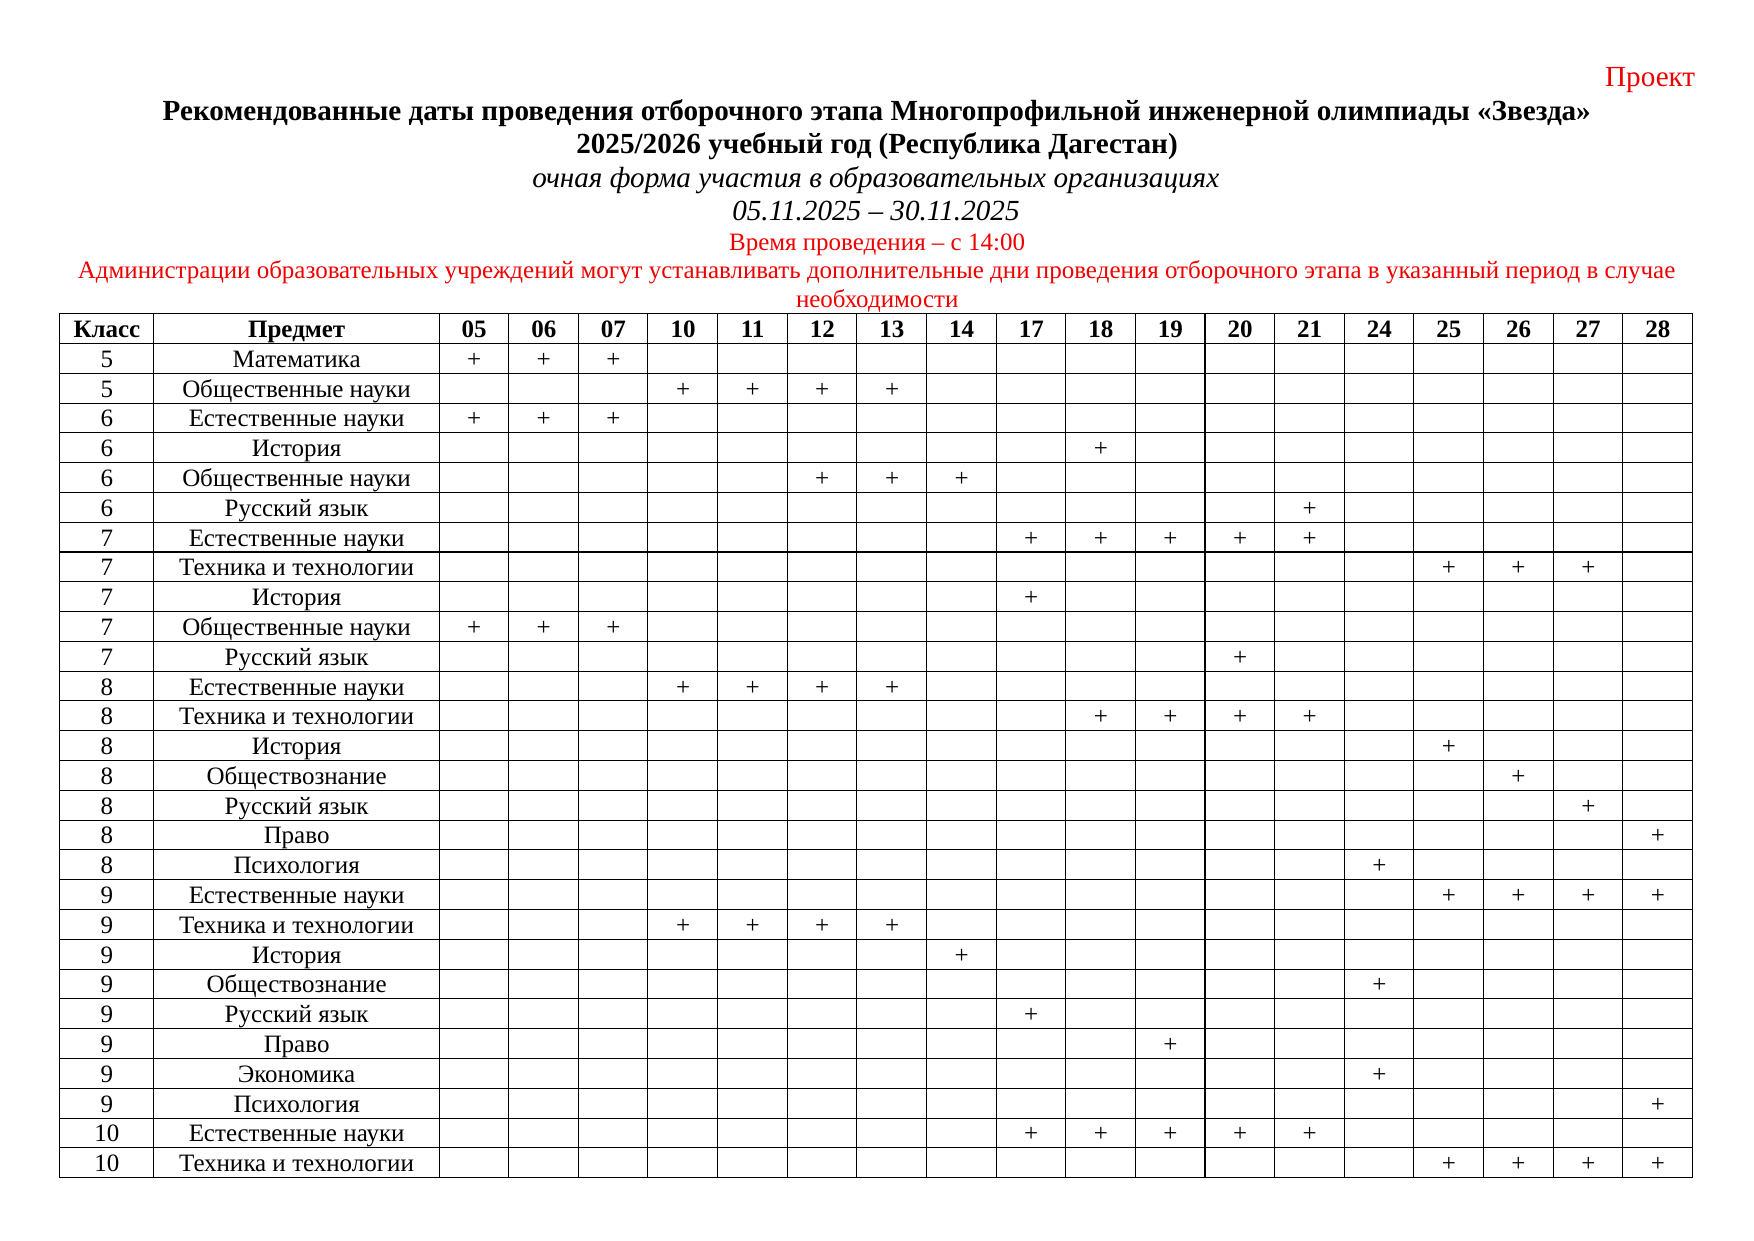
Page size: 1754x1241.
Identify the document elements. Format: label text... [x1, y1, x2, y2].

table_cell [1484, 970, 1553, 998]
table_cell [1623, 1059, 1692, 1088]
table_cell + [927, 463, 996, 492]
table_cell [857, 612, 926, 641]
table_cell [1623, 672, 1692, 700]
table_cell [997, 791, 1065, 819]
table_cell [440, 1119, 508, 1147]
table_cell [1136, 731, 1204, 760]
table_cell [927, 642, 996, 671]
table_cell + [1136, 1119, 1204, 1147]
table_cell [579, 493, 647, 522]
text 05.11.2025 – 30.11.2025 [59, 193, 1695, 227]
table_cell + [1554, 880, 1622, 909]
table_cell [1414, 791, 1483, 819]
table_cell Общественные науки [154, 463, 439, 492]
table_cell [1206, 1059, 1274, 1088]
table_cell [648, 1059, 717, 1088]
table_cell [648, 999, 717, 1028]
table_cell [1206, 821, 1274, 849]
table_cell [648, 791, 717, 819]
table_cell [1206, 791, 1274, 819]
table_cell [788, 821, 856, 849]
table_cell + [1414, 1148, 1483, 1177]
table_cell [718, 344, 787, 373]
table_cell + [440, 404, 508, 432]
table_cell + [1066, 701, 1135, 730]
table_cell [1623, 612, 1692, 641]
table_cell [788, 999, 856, 1028]
table_cell [718, 761, 787, 790]
table_cell + [1275, 523, 1344, 551]
table_cell 8 [60, 731, 153, 760]
table_header 26 [1484, 314, 1553, 343]
table_cell [1484, 1029, 1553, 1058]
table_header 20 [1206, 314, 1274, 343]
table_cell [718, 701, 787, 730]
table_cell [718, 999, 787, 1028]
table_cell + [718, 910, 787, 939]
table_cell [440, 999, 508, 1028]
table_cell [997, 1148, 1065, 1177]
table_cell [1136, 612, 1204, 641]
table_cell + [1206, 701, 1274, 730]
table_cell [648, 433, 717, 462]
table_cell [788, 1148, 856, 1177]
table_cell 9 [60, 880, 153, 909]
table_cell [718, 463, 787, 492]
table_cell 5 [60, 344, 153, 373]
table_cell [1275, 1089, 1344, 1117]
table_cell [1345, 493, 1413, 522]
table_cell [1414, 463, 1483, 492]
table_cell [1136, 344, 1204, 373]
table_cell [718, 1089, 787, 1117]
table_cell + [1136, 523, 1204, 551]
table_cell [440, 910, 508, 939]
table_cell [648, 523, 717, 551]
table_cell [1345, 672, 1413, 700]
table_cell [1414, 493, 1483, 522]
table_cell [857, 761, 926, 790]
table_cell [857, 642, 926, 671]
table_cell + [1275, 701, 1344, 730]
text Рекомендованные даты проведения отборочного этапа Многопрофильной инженерной олимпиады «Звезда» [59, 93, 1695, 126]
table_cell Обществознание [154, 970, 439, 998]
table_cell Экономика [154, 1059, 439, 1088]
table_cell 7 [60, 612, 153, 641]
table_cell [718, 642, 787, 671]
table_cell [857, 940, 926, 968]
table_cell [579, 463, 647, 492]
table_cell + [1414, 731, 1483, 760]
table_cell [1623, 642, 1692, 671]
table_cell [1206, 433, 1274, 462]
table_cell [1206, 374, 1274, 402]
table_cell [648, 1148, 717, 1177]
table_cell + [1345, 1059, 1413, 1088]
table_cell [1623, 404, 1692, 432]
table_cell [997, 612, 1065, 641]
table_cell [1275, 612, 1344, 641]
table_cell [509, 1089, 578, 1117]
table_cell [1414, 433, 1483, 462]
table_cell [1484, 791, 1553, 819]
table_cell + [1554, 1148, 1622, 1177]
table_cell [648, 553, 717, 581]
table_cell [1206, 1029, 1274, 1058]
table_cell 9 [60, 910, 153, 939]
table_cell + [579, 344, 647, 373]
table_cell [788, 612, 856, 641]
table_cell [1136, 940, 1204, 968]
table_cell + [1345, 850, 1413, 879]
table_cell [927, 553, 996, 581]
table_cell [1066, 731, 1135, 760]
table_cell [440, 493, 508, 522]
table_cell + [788, 463, 856, 492]
table_header 19 [1136, 314, 1204, 343]
table_cell [648, 970, 717, 998]
table_cell [1275, 463, 1344, 492]
text очная форма участия в образовательных организациях [59, 160, 1695, 193]
table_cell [648, 463, 717, 492]
table_cell [1484, 910, 1553, 939]
table_cell [788, 344, 856, 373]
table_cell + [648, 910, 717, 939]
table_cell [579, 701, 647, 730]
table_cell [997, 1029, 1065, 1058]
table_cell [1136, 880, 1204, 909]
table_cell [440, 761, 508, 790]
table_cell [648, 940, 717, 968]
table_cell [718, 940, 787, 968]
table_cell [1414, 999, 1483, 1028]
table_cell + [1206, 1119, 1274, 1147]
table_cell [579, 1089, 647, 1117]
table_cell [927, 1089, 996, 1117]
table_cell [927, 493, 996, 522]
table_cell [1066, 761, 1135, 790]
table_cell [1136, 761, 1204, 790]
table_cell 8 [60, 791, 153, 819]
table_cell + [997, 582, 1065, 611]
table_cell [857, 1059, 926, 1088]
table_cell Обществознание [154, 761, 439, 790]
table_cell [857, 999, 926, 1028]
table_cell + [788, 672, 856, 700]
table_cell [1484, 582, 1553, 611]
table_cell [788, 582, 856, 611]
table_cell [788, 761, 856, 790]
table_cell [1136, 910, 1204, 939]
table_cell [718, 582, 787, 611]
table_cell [788, 404, 856, 432]
table_cell [440, 880, 508, 909]
table_cell + [1484, 761, 1553, 790]
table_cell [997, 1059, 1065, 1088]
table_cell [927, 582, 996, 611]
table_cell [1623, 493, 1692, 522]
table_cell [509, 493, 578, 522]
table_cell [788, 1029, 856, 1058]
table_cell [927, 672, 996, 700]
table_cell + [1484, 553, 1553, 581]
table_cell [1206, 344, 1274, 373]
table_cell [1066, 791, 1135, 819]
table_cell [1275, 999, 1344, 1028]
table_cell + [997, 999, 1065, 1028]
table_cell [579, 731, 647, 760]
table_cell [927, 821, 996, 849]
table_header 18 [1066, 314, 1135, 343]
table_cell 8 [60, 701, 153, 730]
table_cell + [1275, 493, 1344, 522]
table_cell [1554, 731, 1622, 760]
table_cell [1623, 999, 1692, 1028]
table_cell [997, 821, 1065, 849]
table_cell [648, 880, 717, 909]
table_cell [927, 523, 996, 551]
table_cell [997, 463, 1065, 492]
table_cell [509, 523, 578, 551]
table_cell [440, 731, 508, 760]
table_cell [648, 404, 717, 432]
table_cell [1275, 374, 1344, 402]
table_cell [440, 374, 508, 402]
table_cell [1623, 761, 1692, 790]
table_cell [1554, 582, 1622, 611]
table_cell Право [154, 821, 439, 849]
table_cell [1275, 642, 1344, 671]
table_cell [509, 553, 578, 581]
table_cell [1066, 910, 1135, 939]
table_cell + [1484, 1148, 1553, 1177]
table_cell [1066, 553, 1135, 581]
table_cell [718, 1059, 787, 1088]
table_cell + [1623, 1148, 1692, 1177]
table_cell + [1275, 1119, 1344, 1147]
table_cell [1345, 582, 1413, 611]
table_cell [718, 1119, 787, 1147]
table_cell [1554, 761, 1622, 790]
table_cell [1623, 463, 1692, 492]
table_cell [1136, 374, 1204, 402]
table_cell Психология [154, 850, 439, 879]
table_cell [509, 731, 578, 760]
table_cell [1414, 1059, 1483, 1088]
table_cell [1066, 999, 1135, 1028]
table_cell [509, 970, 578, 998]
table_cell [1206, 761, 1274, 790]
table_cell [1554, 404, 1622, 432]
table_cell [1066, 404, 1135, 432]
table_cell [440, 523, 508, 551]
table_cell [997, 910, 1065, 939]
table_cell [579, 1119, 647, 1147]
table_cell + [1345, 970, 1413, 998]
table_cell [1206, 1089, 1274, 1117]
table_cell [1136, 493, 1204, 522]
table_cell [440, 791, 508, 819]
table_cell [1414, 612, 1483, 641]
table_cell + [1136, 701, 1204, 730]
table_cell [509, 940, 578, 968]
table_header 07 [579, 314, 647, 343]
table_cell [1066, 821, 1135, 849]
table_cell [509, 910, 578, 939]
table_cell [1554, 999, 1622, 1028]
table_cell [440, 1148, 508, 1177]
table_cell [788, 791, 856, 819]
table_cell [857, 493, 926, 522]
table_cell Техника и технологии [154, 701, 439, 730]
table_cell [1206, 880, 1274, 909]
table_cell [1275, 970, 1344, 998]
table_cell [718, 791, 787, 819]
table_cell [1414, 910, 1483, 939]
table_cell [1136, 821, 1204, 849]
table_cell + [1623, 880, 1692, 909]
table_cell [1554, 344, 1622, 373]
table_cell [788, 433, 856, 462]
table_cell [509, 999, 578, 1028]
table_cell [997, 493, 1065, 522]
table_cell [509, 850, 578, 879]
table_cell [718, 433, 787, 462]
table_cell 6 [60, 433, 153, 462]
table_cell [1345, 1029, 1413, 1058]
table_cell [509, 701, 578, 730]
table_cell [509, 821, 578, 849]
table_cell [648, 1029, 717, 1058]
table_cell 10 [60, 1119, 153, 1147]
table_cell [1484, 642, 1553, 671]
table_cell [648, 821, 717, 849]
table_cell [1066, 1059, 1135, 1088]
table_header 06 [509, 314, 578, 343]
table_cell + [1136, 1029, 1204, 1058]
table_cell + [579, 404, 647, 432]
table_cell [1136, 642, 1204, 671]
table_cell [1275, 761, 1344, 790]
table_cell История [154, 582, 439, 611]
table_cell [1136, 672, 1204, 700]
table_cell [718, 970, 787, 998]
table_cell [1623, 791, 1692, 819]
text Время проведения – с 14:00 [59, 227, 1695, 256]
table_cell [1414, 940, 1483, 968]
table_header 05 [440, 314, 508, 343]
table_cell 8 [60, 672, 153, 700]
table_cell [1484, 404, 1553, 432]
table_cell [718, 493, 787, 522]
table_cell [1414, 850, 1483, 879]
table_cell [1136, 463, 1204, 492]
table_cell Математика [154, 344, 439, 373]
table_cell [788, 493, 856, 522]
table_cell [1275, 404, 1344, 432]
table_header 21 [1275, 314, 1344, 343]
table_cell [579, 999, 647, 1028]
table_cell [857, 701, 926, 730]
table_cell [1275, 1148, 1344, 1177]
table_cell [857, 404, 926, 432]
table_cell [997, 642, 1065, 671]
table_cell + [1066, 433, 1135, 462]
table_cell 8 [60, 821, 153, 849]
table_cell [1623, 582, 1692, 611]
table_cell [857, 731, 926, 760]
table_cell [788, 970, 856, 998]
table_cell [1414, 344, 1483, 373]
table_cell [1066, 642, 1135, 671]
table_cell + [997, 1119, 1065, 1147]
table_cell [1275, 940, 1344, 968]
table_cell + [1623, 1089, 1692, 1117]
table_cell Право [154, 1029, 439, 1058]
table_cell [1066, 1029, 1135, 1058]
table_cell + [857, 463, 926, 492]
table_cell [1414, 582, 1483, 611]
table_cell [1066, 672, 1135, 700]
table_cell [579, 582, 647, 611]
table_cell [440, 433, 508, 462]
table_cell [1206, 940, 1274, 968]
table_cell [1484, 1119, 1553, 1147]
table_cell [857, 433, 926, 462]
table_cell [1554, 910, 1622, 939]
table_cell [1345, 910, 1413, 939]
table_cell [579, 821, 647, 849]
table_cell [788, 523, 856, 551]
table_cell [927, 1059, 996, 1088]
table_cell + [1623, 821, 1692, 849]
table_cell [1136, 433, 1204, 462]
table_cell [1206, 582, 1274, 611]
table_cell [579, 940, 647, 968]
table_cell [788, 1059, 856, 1088]
table_cell [1623, 850, 1692, 879]
table_cell [1275, 1029, 1344, 1058]
table_cell [1484, 821, 1553, 849]
table_cell [440, 642, 508, 671]
table_cell [1554, 1089, 1622, 1117]
table_cell [1345, 404, 1413, 432]
table_cell [509, 433, 578, 462]
table_cell 9 [60, 1059, 153, 1088]
table_cell [1623, 701, 1692, 730]
table_cell [440, 463, 508, 492]
table_cell 7 [60, 523, 153, 551]
table_cell [1066, 612, 1135, 641]
table_cell [440, 582, 508, 611]
table_cell [1275, 433, 1344, 462]
table_cell [927, 701, 996, 730]
text Проект [59, 59, 1695, 93]
table_header 27 [1554, 314, 1622, 343]
table_cell [1206, 612, 1274, 641]
table_cell [1206, 731, 1274, 760]
table_cell + [1414, 880, 1483, 909]
table_cell [1484, 433, 1553, 462]
table_cell [1066, 493, 1135, 522]
table_cell + [1414, 553, 1483, 581]
table_cell + [1484, 880, 1553, 909]
table_cell + [509, 404, 578, 432]
table_cell [1136, 999, 1204, 1028]
table_cell Общественные науки [154, 612, 439, 641]
table_cell [857, 821, 926, 849]
table_cell [857, 1089, 926, 1117]
table_cell [1554, 642, 1622, 671]
table_cell [1554, 612, 1622, 641]
table_cell + [1066, 523, 1135, 551]
table_cell [1345, 344, 1413, 373]
table_cell [1275, 731, 1344, 760]
table_cell [1206, 910, 1274, 939]
table_cell Русский язык [154, 642, 439, 671]
table_cell [997, 672, 1065, 700]
table_cell [1206, 404, 1274, 432]
table_cell [1345, 523, 1413, 551]
table_cell [1554, 433, 1622, 462]
table_cell [857, 1029, 926, 1058]
table_cell [857, 880, 926, 909]
table_header Класс [60, 314, 153, 343]
table_cell [788, 1119, 856, 1147]
table_cell [1554, 374, 1622, 402]
table_cell [1206, 553, 1274, 581]
table_cell [1066, 850, 1135, 879]
table_cell Естественные науки [154, 404, 439, 432]
table_cell [1136, 850, 1204, 879]
table_cell 6 [60, 404, 153, 432]
table_cell [788, 731, 856, 760]
table_cell [1623, 433, 1692, 462]
table_cell [1066, 582, 1135, 611]
table_cell [1206, 850, 1274, 879]
table_cell [1345, 940, 1413, 968]
table_cell [788, 642, 856, 671]
table_cell [1136, 1148, 1204, 1177]
table_cell [1623, 731, 1692, 760]
table_cell + [788, 374, 856, 402]
table_cell [718, 612, 787, 641]
table_cell [579, 970, 647, 998]
table_cell [509, 1148, 578, 1177]
table_cell [788, 850, 856, 879]
table_cell [1623, 374, 1692, 402]
table_cell [1414, 1089, 1483, 1117]
table_cell [1484, 612, 1553, 641]
table_cell [857, 791, 926, 819]
table_cell [718, 821, 787, 849]
table_cell [648, 612, 717, 641]
table_cell 9 [60, 940, 153, 968]
table_cell [509, 374, 578, 402]
table_cell [927, 612, 996, 641]
table_cell [1623, 910, 1692, 939]
table_cell [927, 1119, 996, 1147]
table_cell [1484, 523, 1553, 551]
table_cell [579, 1059, 647, 1088]
table_cell [579, 910, 647, 939]
table_cell [1484, 672, 1553, 700]
table_cell [1484, 701, 1553, 730]
table_cell [1554, 1059, 1622, 1088]
table_cell [1554, 940, 1622, 968]
table_cell [857, 344, 926, 373]
table_cell + [1206, 523, 1274, 551]
table_cell [509, 582, 578, 611]
table_cell [1414, 642, 1483, 671]
table_cell [857, 1119, 926, 1147]
table_cell + [440, 344, 508, 373]
table_cell [1414, 1119, 1483, 1147]
table_cell [1275, 1059, 1344, 1088]
table_cell [579, 761, 647, 790]
table_cell Техника и технологии [154, 1148, 439, 1177]
table_cell [997, 344, 1065, 373]
table_cell [1066, 880, 1135, 909]
table_cell [927, 1029, 996, 1058]
table_cell [509, 463, 578, 492]
table_cell Общественные науки [154, 374, 439, 402]
table_cell + [1066, 1119, 1135, 1147]
table_cell [509, 672, 578, 700]
table_cell История [154, 940, 439, 968]
table_cell [997, 1089, 1065, 1117]
table_cell [788, 940, 856, 968]
table_cell [997, 880, 1065, 909]
table_cell [927, 433, 996, 462]
table_cell 8 [60, 761, 153, 790]
table_cell [857, 850, 926, 879]
table_cell [927, 1148, 996, 1177]
table_cell [1623, 523, 1692, 551]
table_cell 9 [60, 999, 153, 1028]
table_cell [857, 1148, 926, 1177]
table_cell [718, 404, 787, 432]
table_cell [927, 999, 996, 1028]
table_cell [927, 731, 996, 760]
table_cell [1414, 821, 1483, 849]
table_header Предмет [154, 314, 439, 343]
table_cell [440, 940, 508, 968]
table_cell [1414, 523, 1483, 551]
table_cell [1275, 582, 1344, 611]
table_cell [788, 880, 856, 909]
table_cell [579, 374, 647, 402]
table_cell [579, 1148, 647, 1177]
table_cell [1623, 940, 1692, 968]
table_cell [997, 404, 1065, 432]
table_cell [1484, 1089, 1553, 1117]
table_cell [927, 970, 996, 998]
table_cell [1554, 672, 1622, 700]
table_header 11 [718, 314, 787, 343]
table_cell [1414, 701, 1483, 730]
table_cell [509, 1029, 578, 1058]
table_cell [718, 1029, 787, 1058]
table_cell Русский язык [154, 791, 439, 819]
table_cell [1484, 344, 1553, 373]
table_cell 6 [60, 463, 153, 492]
table_cell [1414, 1029, 1483, 1058]
table_cell 7 [60, 582, 153, 611]
table_cell [718, 850, 787, 879]
table_cell [1484, 850, 1553, 879]
table_cell [1206, 1148, 1274, 1177]
table_cell [1554, 1029, 1622, 1058]
table_cell [1206, 493, 1274, 522]
table_cell [1345, 433, 1413, 462]
table_cell [1275, 910, 1344, 939]
table_cell [579, 672, 647, 700]
table_header 28 [1623, 314, 1692, 343]
table_cell [648, 642, 717, 671]
table_cell [1623, 553, 1692, 581]
table_cell [788, 553, 856, 581]
table_cell [1345, 761, 1413, 790]
table_cell [1066, 374, 1135, 402]
table_cell [1136, 582, 1204, 611]
table_cell [1554, 821, 1622, 849]
table_cell [857, 523, 926, 551]
table_cell [1275, 821, 1344, 849]
table_cell [1136, 791, 1204, 819]
table_cell + [857, 910, 926, 939]
table_cell [1206, 999, 1274, 1028]
table_cell [1345, 791, 1413, 819]
table_cell [788, 1089, 856, 1117]
table_cell [1414, 672, 1483, 700]
table_cell [1345, 821, 1413, 849]
table_cell [997, 731, 1065, 760]
table_cell [648, 701, 717, 730]
table_cell [857, 582, 926, 611]
table_cell [648, 344, 717, 373]
table_cell 7 [60, 642, 153, 671]
table_header 24 [1345, 314, 1413, 343]
table_cell [579, 433, 647, 462]
table_cell Русский язык [154, 493, 439, 522]
table_cell [718, 731, 787, 760]
table_cell + [648, 374, 717, 402]
table_cell + [509, 612, 578, 641]
table_cell [579, 553, 647, 581]
table_cell [788, 701, 856, 730]
table_cell [648, 850, 717, 879]
table_cell [718, 523, 787, 551]
table_cell [1345, 701, 1413, 730]
table_cell [1206, 970, 1274, 998]
table_cell [440, 821, 508, 849]
table_cell 10 [60, 1148, 153, 1177]
table_header 13 [857, 314, 926, 343]
table_cell [1414, 404, 1483, 432]
table_cell [1554, 493, 1622, 522]
table_cell [1414, 374, 1483, 402]
table_cell [718, 1148, 787, 1177]
table_cell [1066, 463, 1135, 492]
table_header 25 [1414, 314, 1483, 343]
table_cell [1484, 731, 1553, 760]
table_cell + [1554, 791, 1622, 819]
table_cell [1206, 463, 1274, 492]
table_cell [718, 553, 787, 581]
table_cell + [718, 672, 787, 700]
table_cell [440, 1059, 508, 1088]
table_cell [1554, 970, 1622, 998]
table_cell [927, 850, 996, 879]
table_cell + [509, 344, 578, 373]
table_cell [1414, 970, 1483, 998]
table_cell [1345, 999, 1413, 1028]
table_cell Русский язык [154, 999, 439, 1028]
table_cell 9 [60, 1029, 153, 1058]
table_cell + [997, 523, 1065, 551]
table_cell [927, 910, 996, 939]
table_cell [440, 701, 508, 730]
table_cell [857, 553, 926, 581]
table_cell [1345, 1148, 1413, 1177]
table_cell + [1206, 642, 1274, 671]
table_cell [440, 850, 508, 879]
table_cell Естественные науки [154, 880, 439, 909]
table_cell История [154, 731, 439, 760]
table_cell + [857, 672, 926, 700]
table_cell [1066, 344, 1135, 373]
table_cell [440, 1089, 508, 1117]
table_cell [1066, 1148, 1135, 1177]
table_cell Естественные науки [154, 523, 439, 551]
table_cell [1345, 1089, 1413, 1117]
table_cell 5 [60, 374, 153, 402]
table_cell [857, 970, 926, 998]
table_cell [648, 493, 717, 522]
table_cell [1275, 880, 1344, 909]
table_header 10 [648, 314, 717, 343]
table_cell [1345, 374, 1413, 402]
table_cell Техника и технологии [154, 910, 439, 939]
table_cell [1066, 940, 1135, 968]
table_cell [648, 1119, 717, 1147]
table_cell [997, 970, 1065, 998]
table_cell Психология [154, 1089, 439, 1117]
table_cell [579, 850, 647, 879]
table_cell [718, 880, 787, 909]
table_cell [1136, 404, 1204, 432]
table_cell [927, 404, 996, 432]
table_cell [1345, 463, 1413, 492]
table_cell [1275, 672, 1344, 700]
table_cell [579, 642, 647, 671]
table_cell [997, 940, 1065, 968]
table_cell Естественные науки [154, 672, 439, 700]
table_cell [1066, 970, 1135, 998]
table_cell [927, 880, 996, 909]
table_cell [997, 374, 1065, 402]
table_cell [997, 761, 1065, 790]
table_cell [1554, 850, 1622, 879]
table_cell [509, 1119, 578, 1147]
table_cell [1484, 463, 1553, 492]
table_cell [1623, 1119, 1692, 1147]
table_header 14 [927, 314, 996, 343]
table_cell [1345, 880, 1413, 909]
table_cell [579, 523, 647, 551]
table_cell [1623, 970, 1692, 998]
table_cell [927, 344, 996, 373]
table_cell [648, 1089, 717, 1117]
table_cell + [857, 374, 926, 402]
text 2025/2026 учебный год (Республика Дагестан) [59, 126, 1695, 160]
table_cell [1414, 761, 1483, 790]
table_cell [509, 761, 578, 790]
table_cell [1484, 374, 1553, 402]
table_cell [648, 731, 717, 760]
table_cell [579, 880, 647, 909]
table_cell [579, 1029, 647, 1058]
table_cell [1275, 850, 1344, 879]
table_cell [1484, 493, 1553, 522]
table_header 17 [997, 314, 1065, 343]
table_cell 6 [60, 493, 153, 522]
table_cell [440, 553, 508, 581]
table_cell [1275, 553, 1344, 581]
table_cell История [154, 433, 439, 462]
table_cell [1345, 612, 1413, 641]
table_cell [509, 791, 578, 819]
table_cell [1484, 999, 1553, 1028]
table_cell [997, 553, 1065, 581]
text Администрации образовательных учреждений могут устанавливать дополнительные дни проведения отборочного этапа в указанный период в случае необходимости [59, 256, 1695, 313]
table_cell [997, 701, 1065, 730]
table_cell + [788, 910, 856, 939]
table_cell [1345, 553, 1413, 581]
table_cell [927, 374, 996, 402]
table_cell [579, 791, 647, 819]
table_cell [1275, 791, 1344, 819]
table_cell [1206, 672, 1274, 700]
table_cell + [927, 940, 996, 968]
table_cell [440, 970, 508, 998]
table_cell 8 [60, 850, 153, 879]
table_cell Естественные науки [154, 1119, 439, 1147]
table_cell [1275, 344, 1344, 373]
table_cell [1484, 940, 1553, 968]
table_cell [1345, 1119, 1413, 1147]
table_cell + [718, 374, 787, 402]
table_cell [1066, 1089, 1135, 1117]
table_cell [1554, 463, 1622, 492]
table_cell [1623, 1029, 1692, 1058]
table_cell + [1554, 553, 1622, 581]
table_cell [648, 761, 717, 790]
table_cell [1484, 1059, 1553, 1088]
table_cell 9 [60, 970, 153, 998]
table_cell [509, 1059, 578, 1088]
table_cell [927, 761, 996, 790]
table_cell [1136, 553, 1204, 581]
table_cell [997, 850, 1065, 879]
table_cell [509, 880, 578, 909]
table_cell [927, 791, 996, 819]
table_cell [1136, 970, 1204, 998]
table_cell [440, 672, 508, 700]
table_cell 9 [60, 1089, 153, 1117]
table_cell [1136, 1059, 1204, 1088]
table_cell [1136, 1089, 1204, 1117]
table_cell 7 [60, 553, 153, 581]
table_cell [648, 582, 717, 611]
table_cell [440, 1029, 508, 1058]
table_cell + [648, 672, 717, 700]
table_cell [1623, 344, 1692, 373]
table_header 12 [788, 314, 856, 343]
table_cell + [579, 612, 647, 641]
table_cell [1554, 1119, 1622, 1147]
table_cell [1554, 701, 1622, 730]
table_cell [509, 642, 578, 671]
table_cell + [440, 612, 508, 641]
table_cell Техника и технологии [154, 553, 439, 581]
table_cell [1345, 642, 1413, 671]
table_cell [1554, 523, 1622, 551]
table_cell [997, 433, 1065, 462]
table_cell [1345, 731, 1413, 760]
